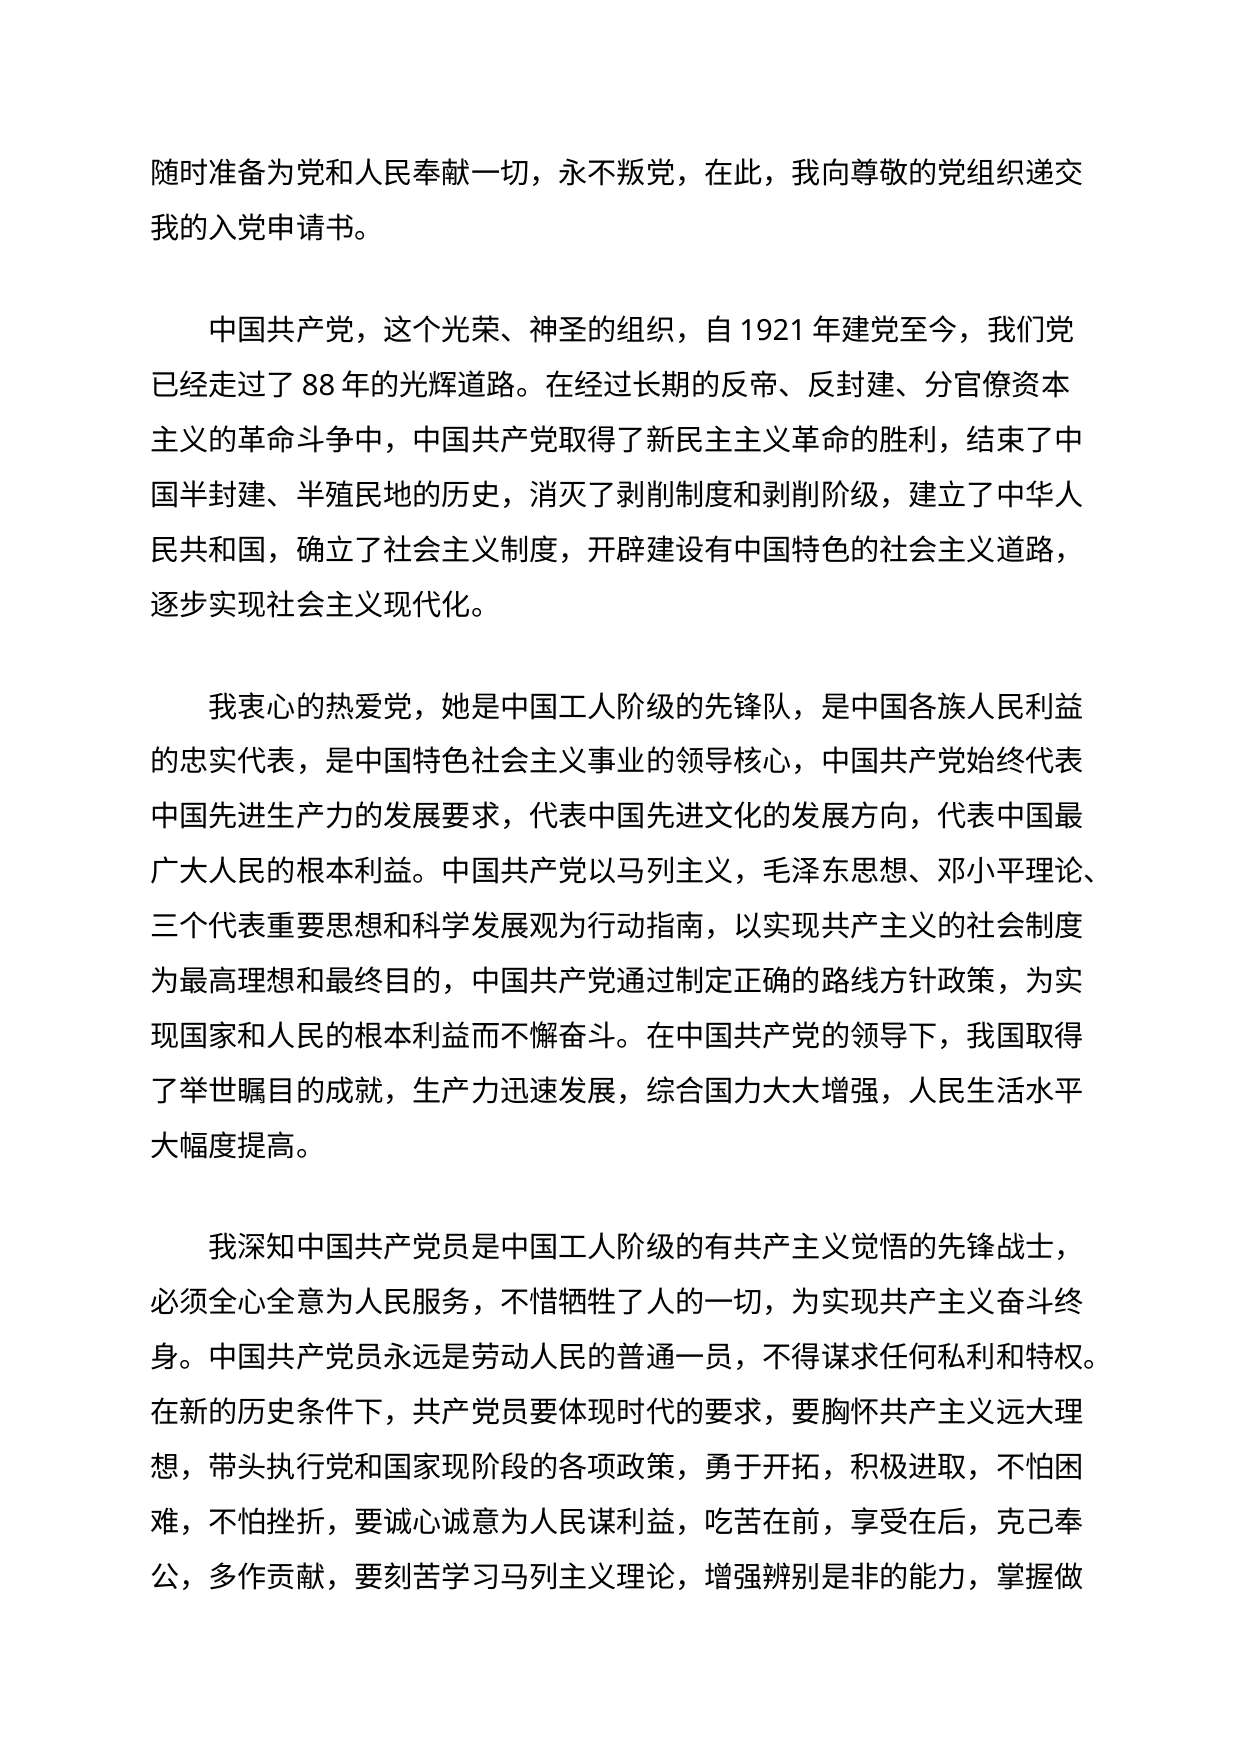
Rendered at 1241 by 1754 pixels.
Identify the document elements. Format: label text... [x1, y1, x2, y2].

text 中国共产党，这个光荣、神圣的组织，自1921年建党至今，我们党已经走过了88年的光辉道路。在经过长期的反帝、反封建、分官僚资本主义的革命斗争中，中国共产党取得了新民主主义革命的胜利，结束了中国半封建、半殖民地的历史，消灭了剥削制度和剥削阶级，建立了中华人民共和国，确立了社会主义制度，开辟建设有中国特色的社会主义道路，逐步实现社会主义现代化。 [150, 307, 1090, 624]
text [150, 150, 1090, 247]
text 我衷心的热爱党，她是中国工人阶级的先锋队，是中国各族人民利益的忠实代表，是中国特色社会主义事业的领导核心，中国共产党始终代表中国先进生产力的发展要求，代表中国先进文化的发展方向，代表中国最广大人民的根本利益。中国共产党以马列主义，毛泽东思想、邓小平理论、三个代表重要思想和科学发展观为行动指南，以实现共产主义的社会制度为最高理想和最终目的，中国共产党通过制定正确的路线方针政策，为实现国家和人民的根本利益而不懈奋斗。在中国共产党的领导下，我国取得了举世瞩目的成就，生产力迅速发展，综合国力大大增强，人民生活水平大幅度提高。 [150, 683, 1090, 1164]
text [150, 1224, 1090, 1596]
